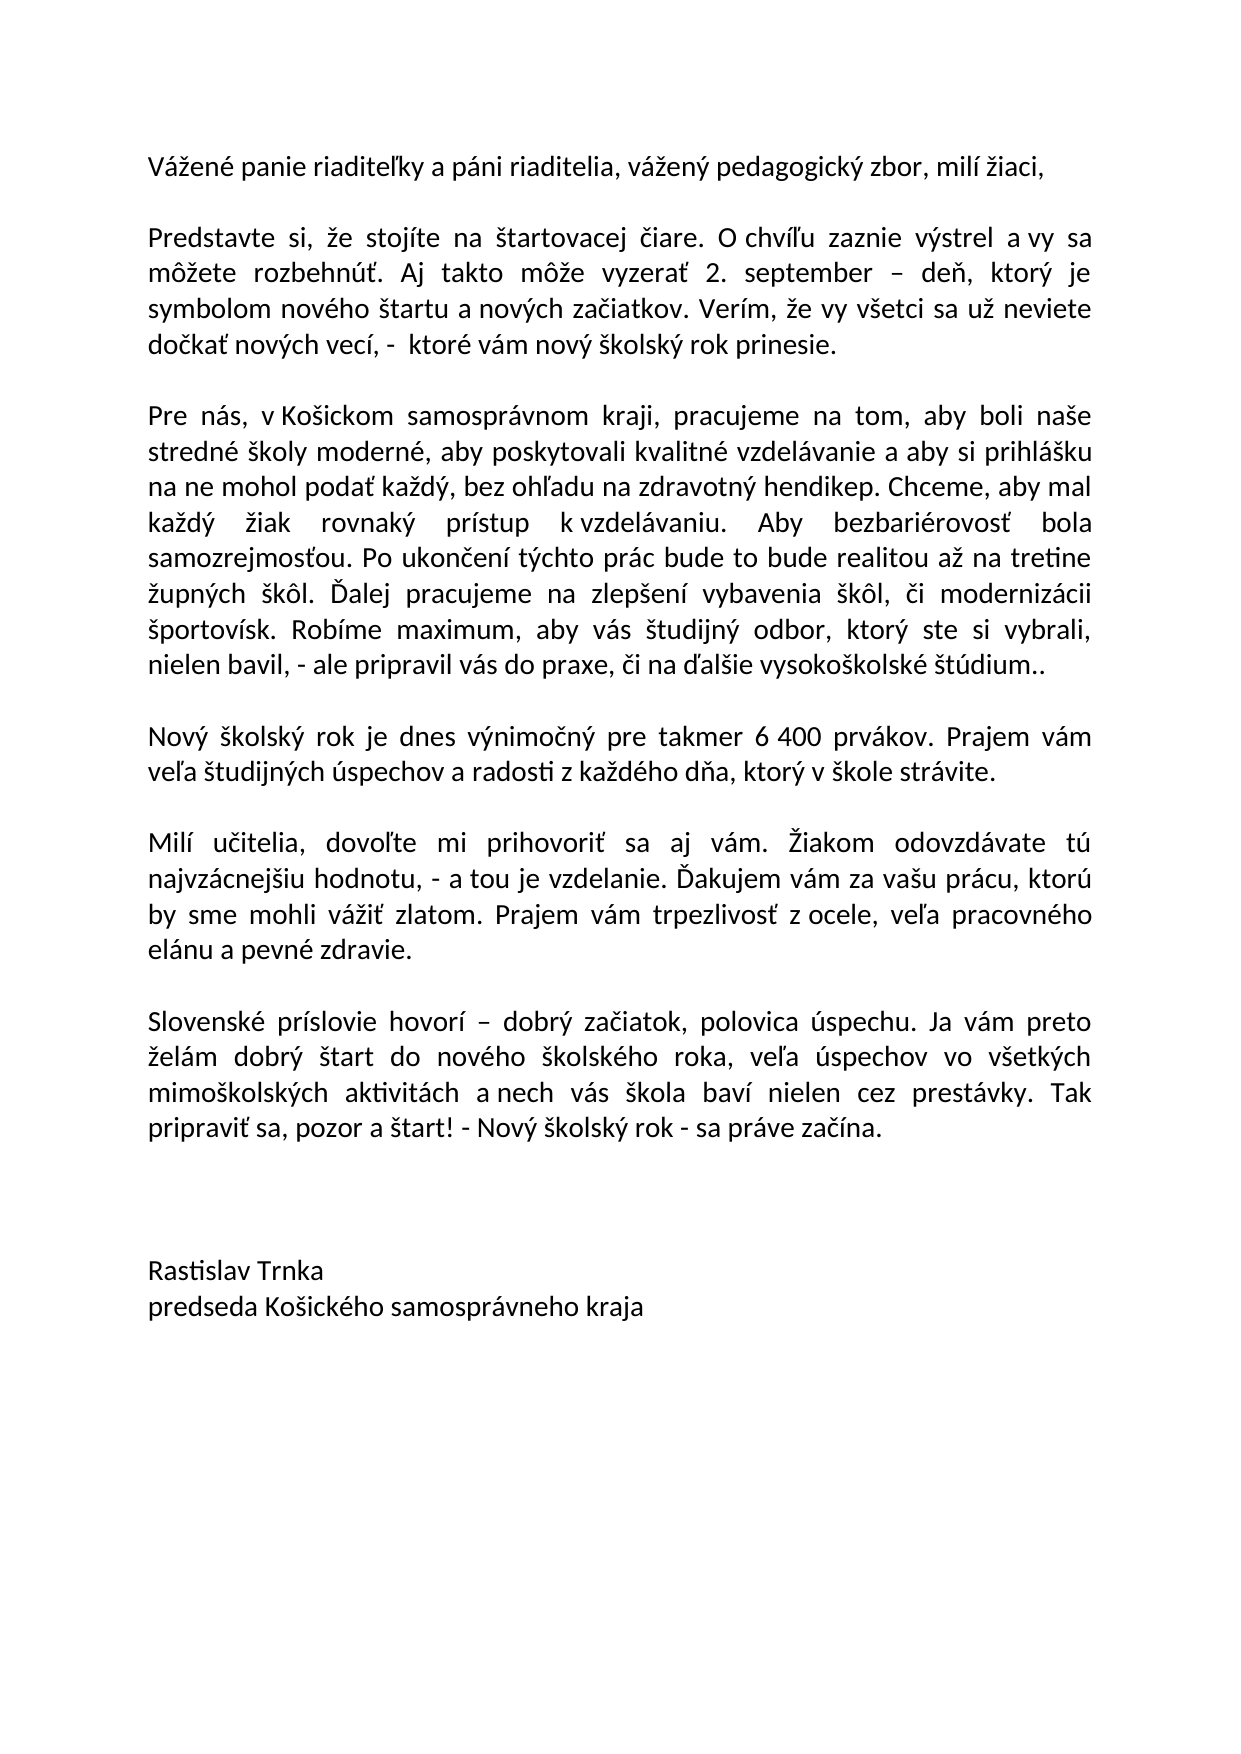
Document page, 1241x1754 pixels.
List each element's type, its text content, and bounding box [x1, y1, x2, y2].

text Pre nás, v Košickom samosprávnom kraji, pracujeme na tom, aby boli naše stredné školy moderné, aby poskytovali kvalitné vzdelávanie a aby si prihlášku na ne mohol podať každý, bez ohľadu na zdravotný hendikep. Chceme, aby mal každý žiak rovnaký prístup k vzdelávaniu. Aby bezbariérovosť bola samozrejmosťou. Po ukončení týchto prác bude to bude realitou až na tretine župných škôl. Ďalej pracujeme na zlepšení vybavenia škôl, či modernizácii športovísk. Robíme maximum, aby vás študijný odbor, ktorý ste si vybrali, nielen bavil, - ale pripravil vás do praxe, či na ďalšie vysokoškolské štúdium.. [148, 397, 1093, 682]
text Slovenské príslovie hovorí – dobrý začiatok, polovica úspechu. Ja vám preto želám dobrý štart do nového školského roka, veľa úspechov vo všetkých mimoškolských aktivitách a nech vás škola baví nielen cez prestávky. Tak pripraviť sa, pozor a štart! - Nový školský rok - sa práve začína. [148, 1003, 1093, 1145]
text Rastislav Trnka [148, 1252, 1093, 1288]
text Milí učitelia, dovoľte mi prihovoriť sa aj vám. Žiakom odovzdávate tú najvzácnejšiu hodnotu, - a tou je vzdelanie. Ďakujem vám za vašu prácu, ktorú by sme mohli vážiť zlatom. Prajem vám trpezlivosť z ocele, veľa pracovného elánu a pevné zdravie. [148, 824, 1093, 967]
text predseda Košického samosprávneho kraja [148, 1288, 1093, 1323]
text Vážené panie riaditeľky a páni riaditelia, vážený pedagogický zbor, milí žiaci, [148, 148, 1093, 183]
text Predstavte si, že stojíte na štartovacej čiare. O chvíľu zaznie výstrel a vy sa môžete rozbehnúť. Aj takto môže vyzerať 2. september – deň, ktorý je symbolom nového štartu a nových začiatkov. Verím, že vy všetci sa už neviete dočkať nových vecí, - ktoré vám nový školský rok prinesie. [148, 219, 1093, 361]
text Nový školský rok je dnes výnimočný pre takmer 6 400 prvákov. Prajem vám veľa študijných úspechov a radosti z každého dňa, ktorý v škole strávite. [148, 718, 1093, 789]
